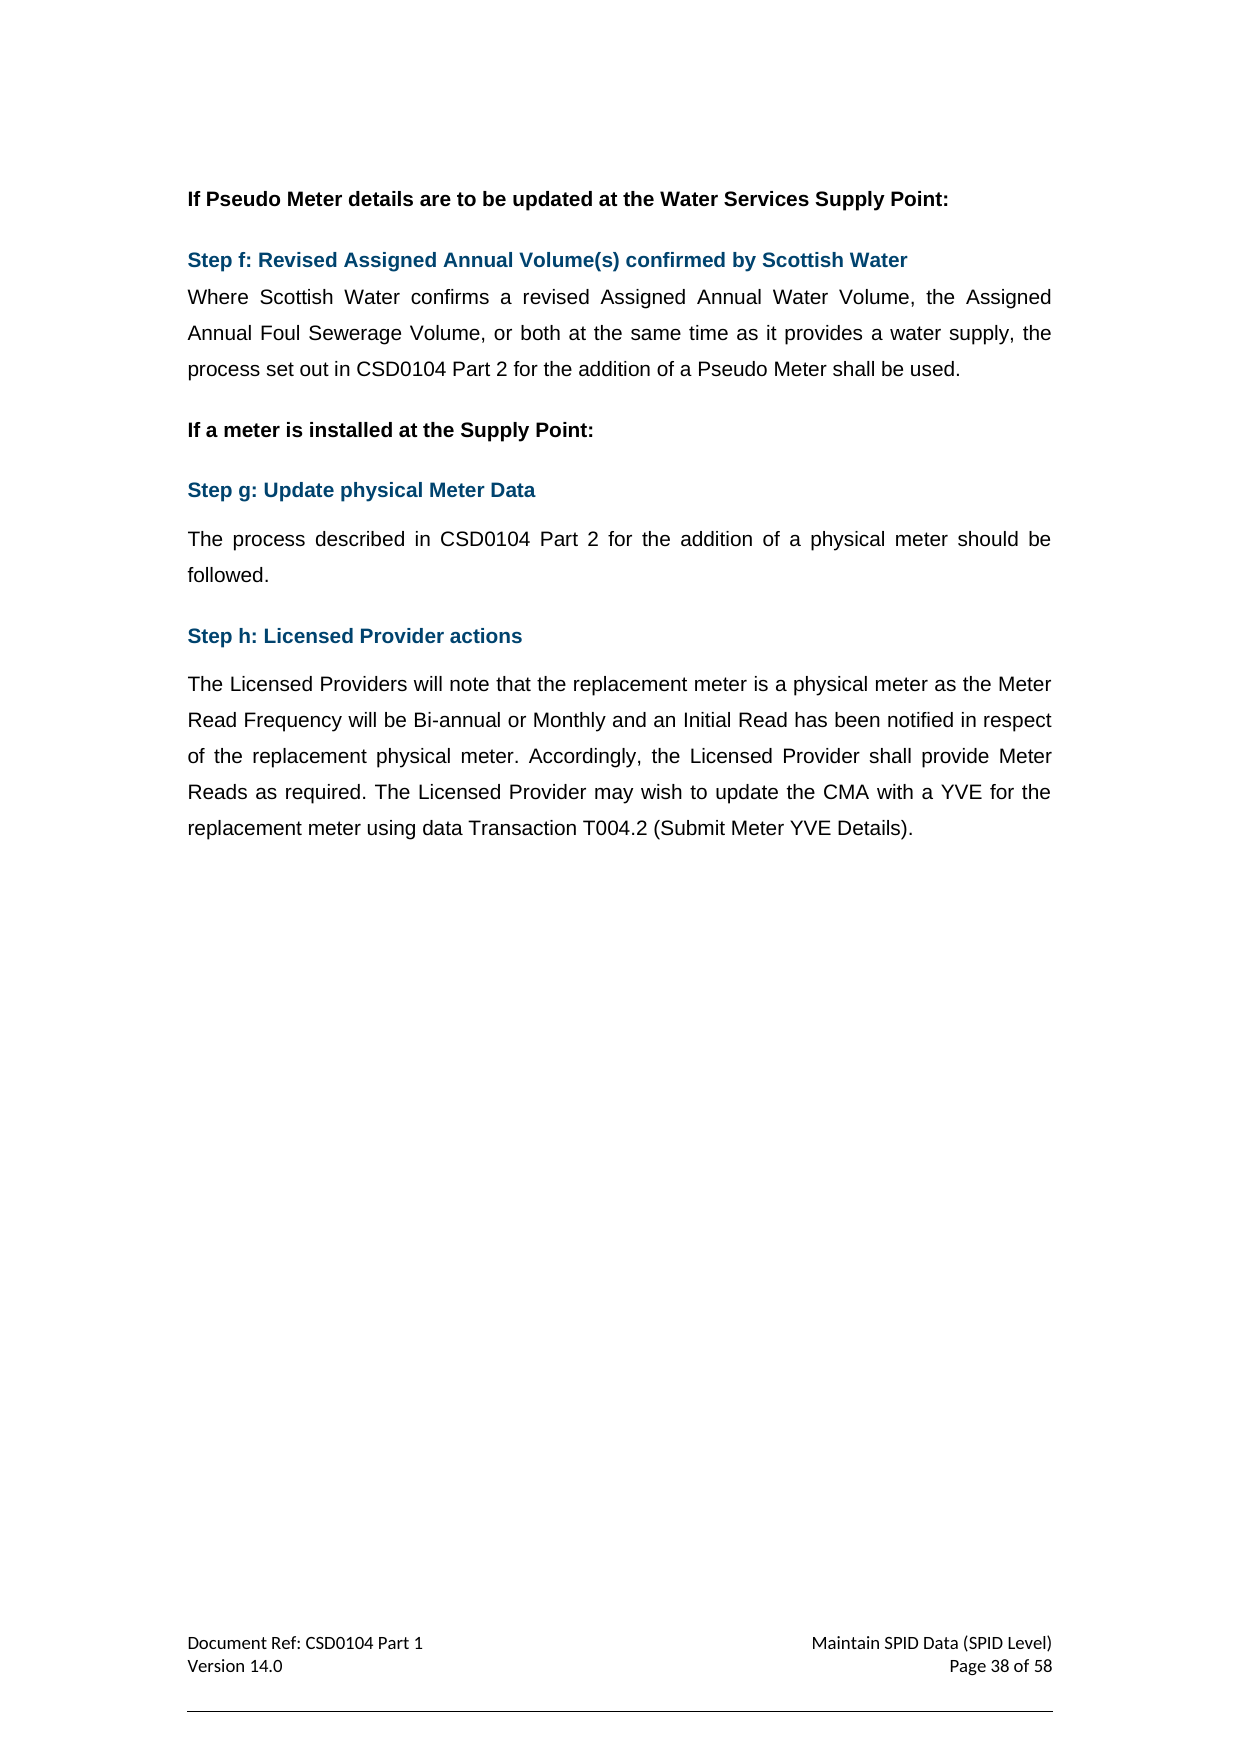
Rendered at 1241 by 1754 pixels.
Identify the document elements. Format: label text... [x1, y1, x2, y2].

text Where Scottish Water confirms a revised Assigned Annual Water Volume, the Assigned Annual Foul Sewerage Volume, or both at the same time as it provides a water supply, the process set out in CSD0104 Part 2 for the addition of a Pseudo Meter shall be used. [187, 284, 1053, 380]
text The process described in CSD0104 Part 2 for the addition of a physical meter should be followed. [187, 527, 1053, 587]
text Step h: Licensed Provider actions [187, 624, 1053, 648]
text Step f: Revised Assigned Annual Volume(s) confirmed by Scottish Water [187, 248, 1053, 272]
text If a meter is installed at the Supply Point: [187, 417, 1053, 441]
text The Licensed Providers will note that the replacement meter is a physical meter as the Meter Read Frequency will be Bi-annual or Monthly and an Initial Read has been notified in respect of the replacement physical meter. Accordingly, the Licensed Provider shall provide Meter Reads as required. The Licensed Provider may wish to update the with a YVE for the replacement meter using data Transaction T004.2 (Submit Meter YVE Details). [187, 672, 1053, 840]
text If Pseudo Meter details are to be updated at the Water Services Supply Point: [187, 187, 1053, 211]
text Step g: Update physical Meter Data [187, 478, 1053, 502]
